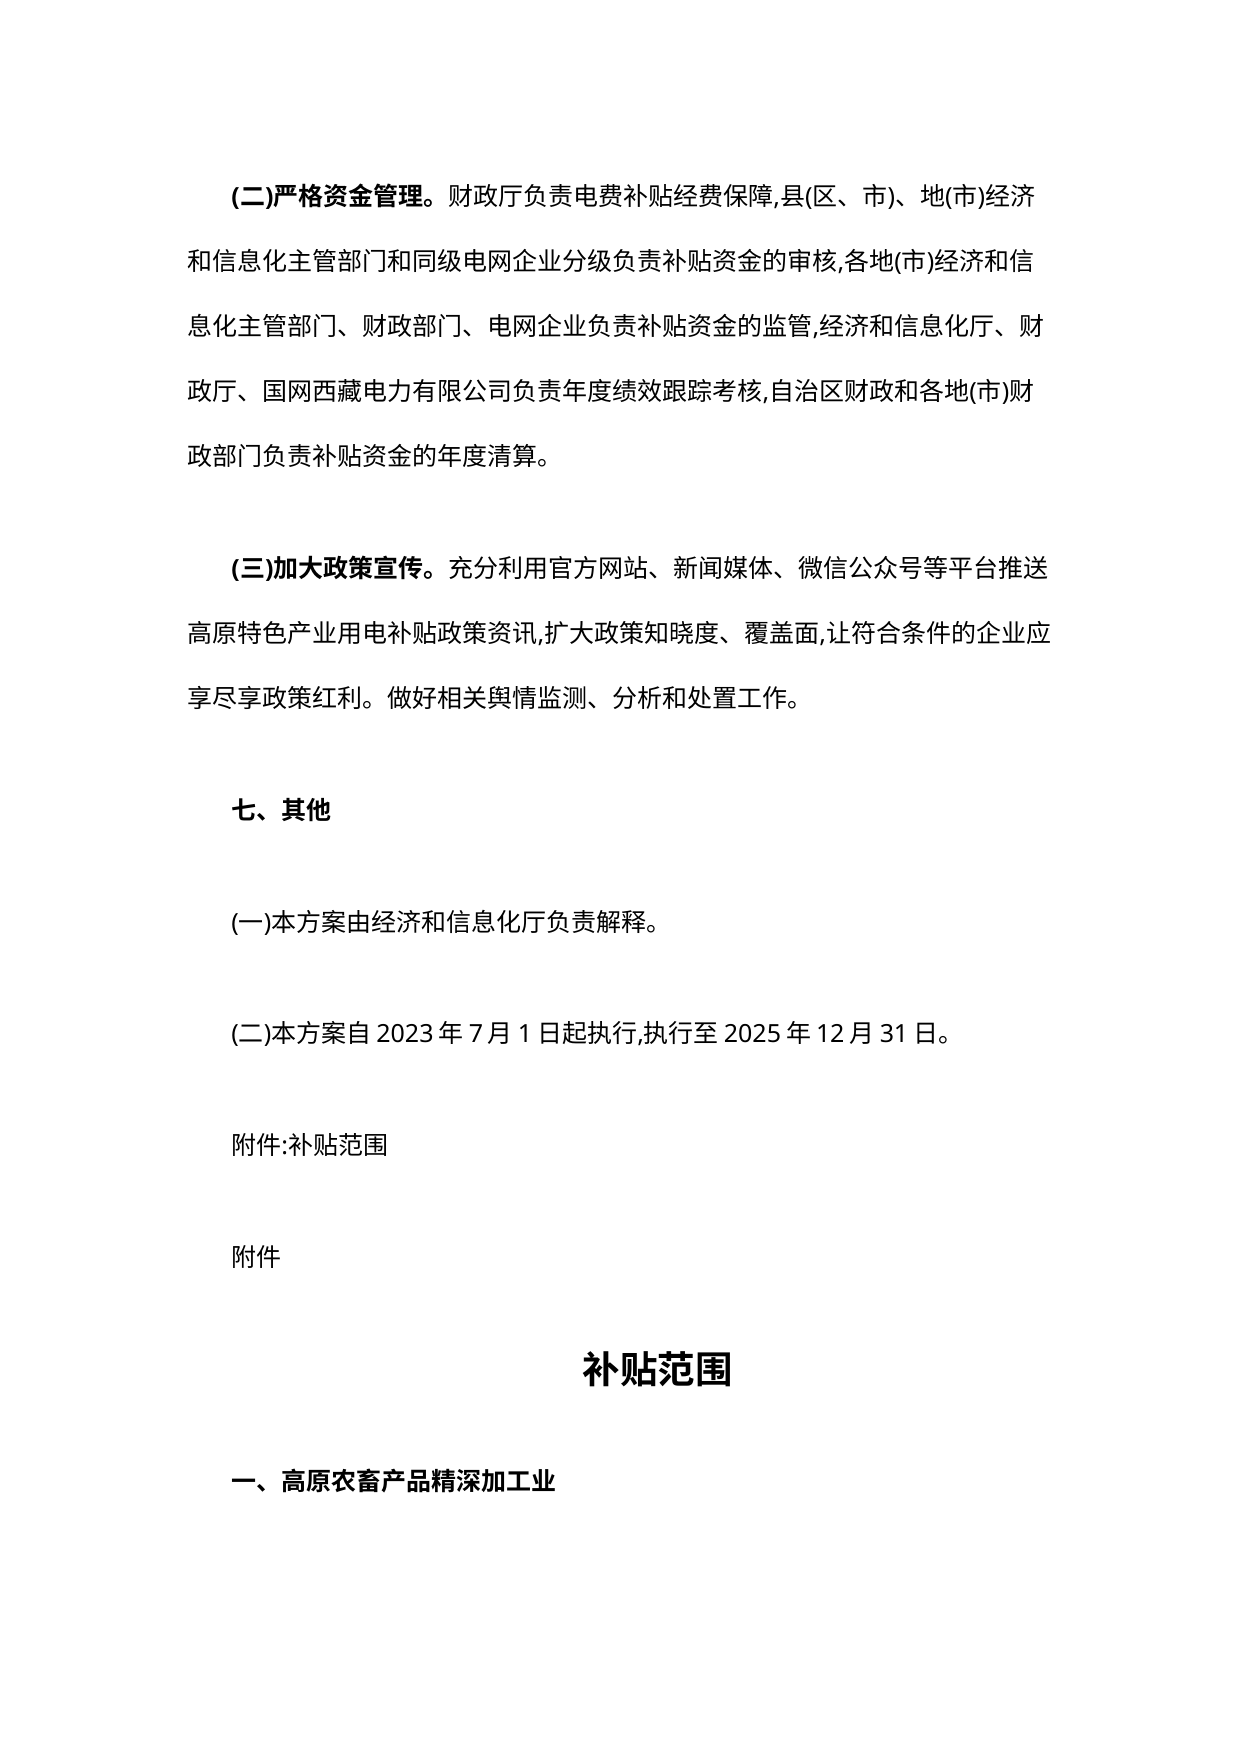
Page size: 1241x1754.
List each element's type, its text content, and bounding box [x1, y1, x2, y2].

text 补贴范围 [187, 1335, 1053, 1400]
text 附件:补贴范围 [187, 1111, 1053, 1176]
text (二)本方案自2023年7月1日起执行,执行至2025年12月31日。 [187, 999, 1053, 1064]
text (一)本方案由经济和信息化厅负责解释。 [187, 888, 1053, 953]
text 七、其他 [187, 776, 1053, 841]
text (三)加大政策宣传。充分利用官方网站、新闻媒体、微信公众号等平台推送高原特色产业用电补贴政策资讯,扩大政策知晓度、覆盖面,让符合条件的企业应享尽享政策红利。做好相关舆情监测、分析和处置工作。 [187, 534, 1053, 729]
text (二)严格资金管理。财政厅负责电费补贴经费保障,县(区、市)、地(市)经济和信息化主管部门和同级电网企业分级负责补贴资金的审核,各地(市)经济和信息化主管部门、财政部门、电网企业负责补贴资金的监管,经济和信息化厅、财政厅、国网西藏电力有限公司负责年度绩效跟踪考核,自治区财政和各地(市)财政部门负责补贴资金的年度清算。 [187, 162, 1053, 487]
text 附件 [187, 1223, 1053, 1288]
text 一、高原农畜产品精深加工业 [187, 1447, 1053, 1512]
